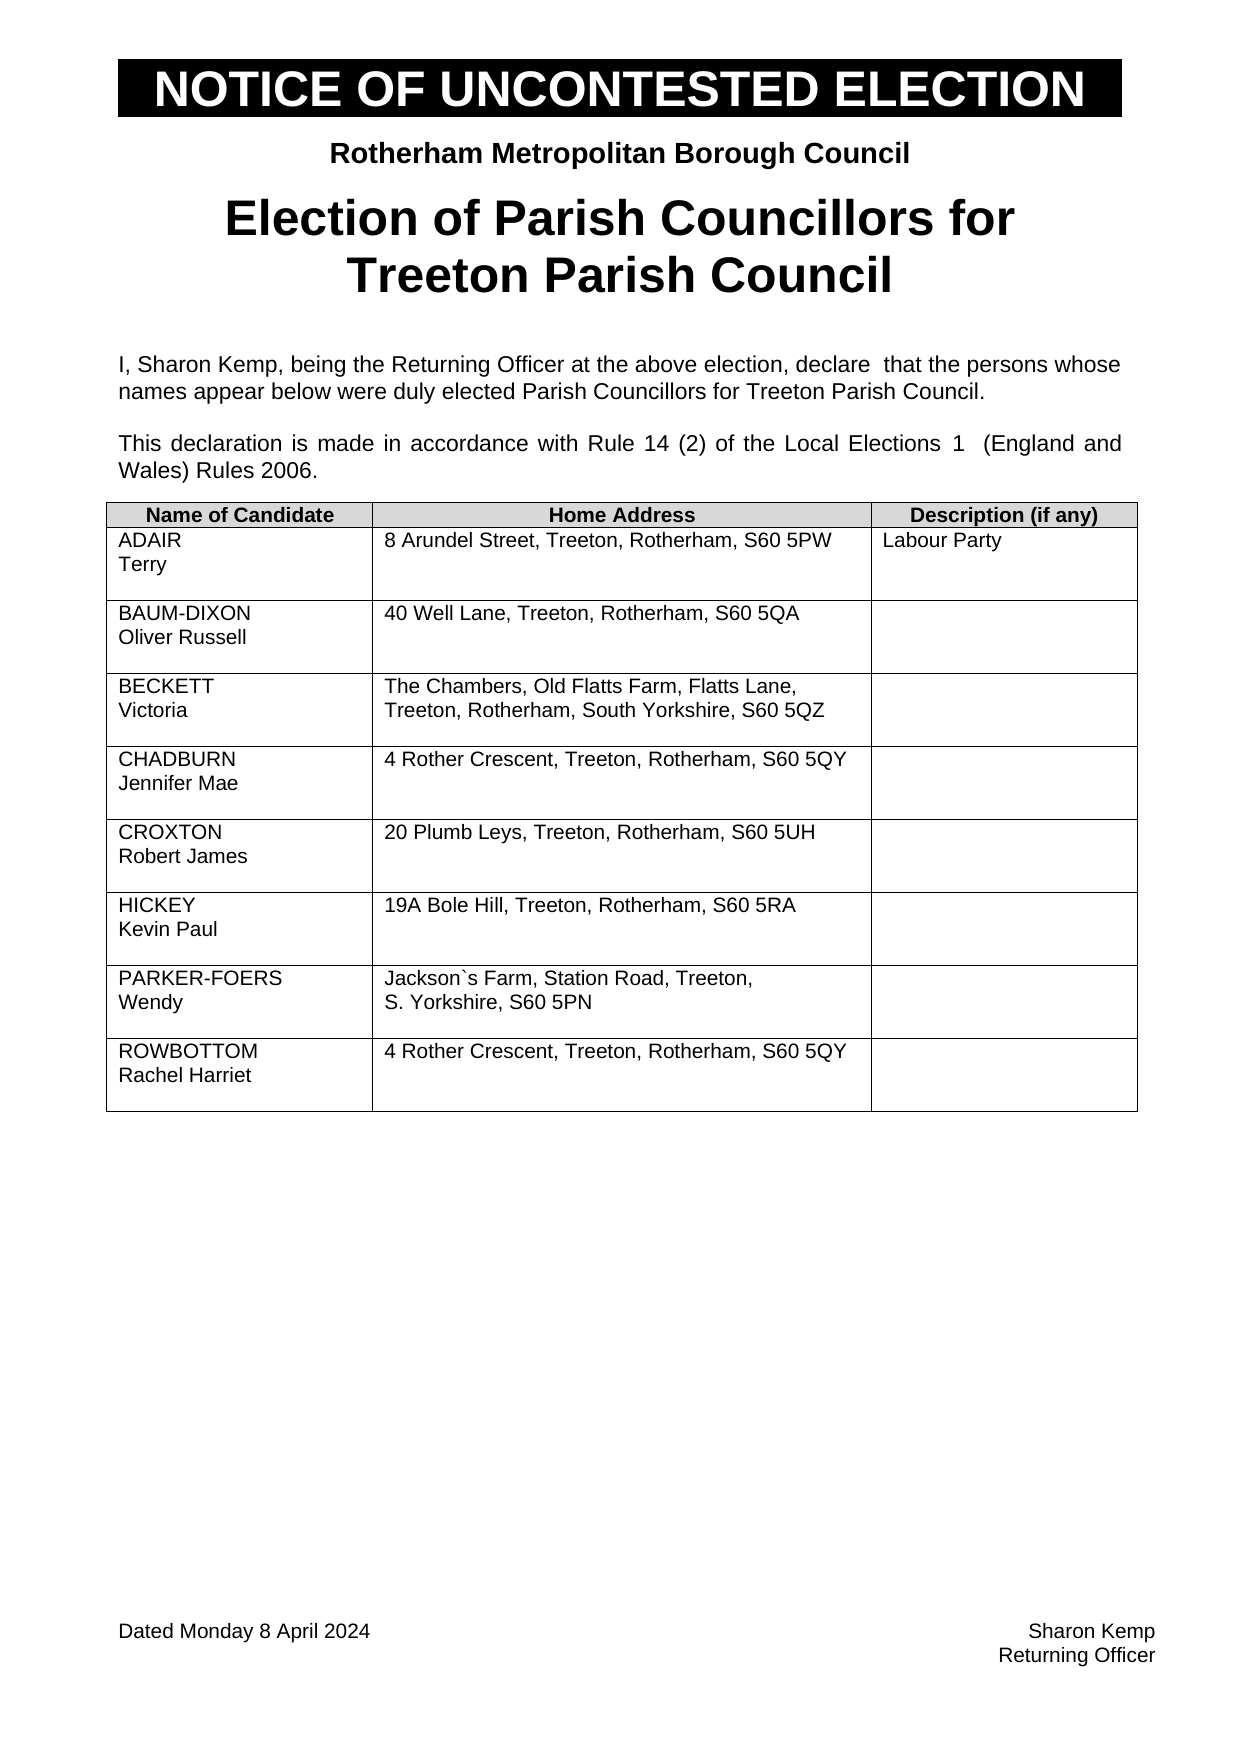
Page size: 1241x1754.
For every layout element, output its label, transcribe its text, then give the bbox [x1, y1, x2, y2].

text Election of Parish Councillors for [118, 188, 1122, 246]
table_cell [872, 601, 1137, 673]
table_cell Labour Party [872, 528, 1137, 600]
table_cell [872, 747, 1137, 819]
table_cell CHADBURN Jennifer Mae [107, 747, 372, 819]
text Rotherham Metropolitan Borough Council [118, 136, 1122, 169]
table_cell [872, 966, 1137, 1038]
table_cell Jackson`s Farm, Station Road, Treeton, S. Yorkshire, S60 5PN [373, 966, 871, 1038]
table_cell ADAIR Terry [107, 528, 372, 600]
table_cell 8 Arundel Street, Treeton, Rotherham, S60 5PW [373, 528, 871, 600]
table_cell 4 Rother Crescent, Treeton, Rotherham, S60 5QY [373, 1039, 871, 1111]
table_cell 19A Bole Hill, Treeton, Rotherham, S60 5RA [373, 893, 871, 965]
text Treeton Parish Council [118, 246, 1122, 303]
table_header Name of Candidate [107, 503, 372, 527]
table_cell [872, 820, 1137, 892]
table_cell [872, 1039, 1137, 1111]
table_cell BECKETT Victoria [107, 674, 372, 746]
table_cell [872, 674, 1137, 746]
table_cell 20 Plumb Leys, Treeton, Rotherham, S60 5UH [373, 820, 871, 892]
table_cell 4 Rother Crescent, Treeton, Rotherham, S60 5QY [373, 747, 871, 819]
table_cell PARKER-FOERS Wendy [107, 966, 372, 1038]
table_cell The Chambers, Old Flatts Farm, Flatts Lane, Treeton, Rotherham, South Yorkshire, S60 5QZ [373, 674, 871, 746]
text NOTICE OF UNCONTESTED ELECTION [118, 59, 1122, 117]
text I, Sharon Kemp, being the Returning Officer at the above election, declare that the persons whose names appear below were duly elected Parish Councillors for Treeton Parish Council. [118, 351, 1122, 404]
table_header Description (if any) [872, 503, 1137, 527]
table_cell [872, 893, 1137, 965]
table_cell ROWBOTTOM Rachel Harriet [107, 1039, 372, 1111]
table_header Home Address [373, 503, 871, 527]
table_cell HICKEY Kevin Paul [107, 893, 372, 965]
table_cell CROXTON Robert James [107, 820, 372, 892]
text This declaration is made in accordance with Rule 14 (2) of the Local Elections (Parishes and Community) (England and Wales) Rules 2006. [118, 430, 1122, 483]
table_cell BAUM-DIXON Oliver Russell [107, 601, 372, 673]
table_cell 40 Well Lane, Treeton, Rotherham, S60 5QA [373, 601, 871, 673]
